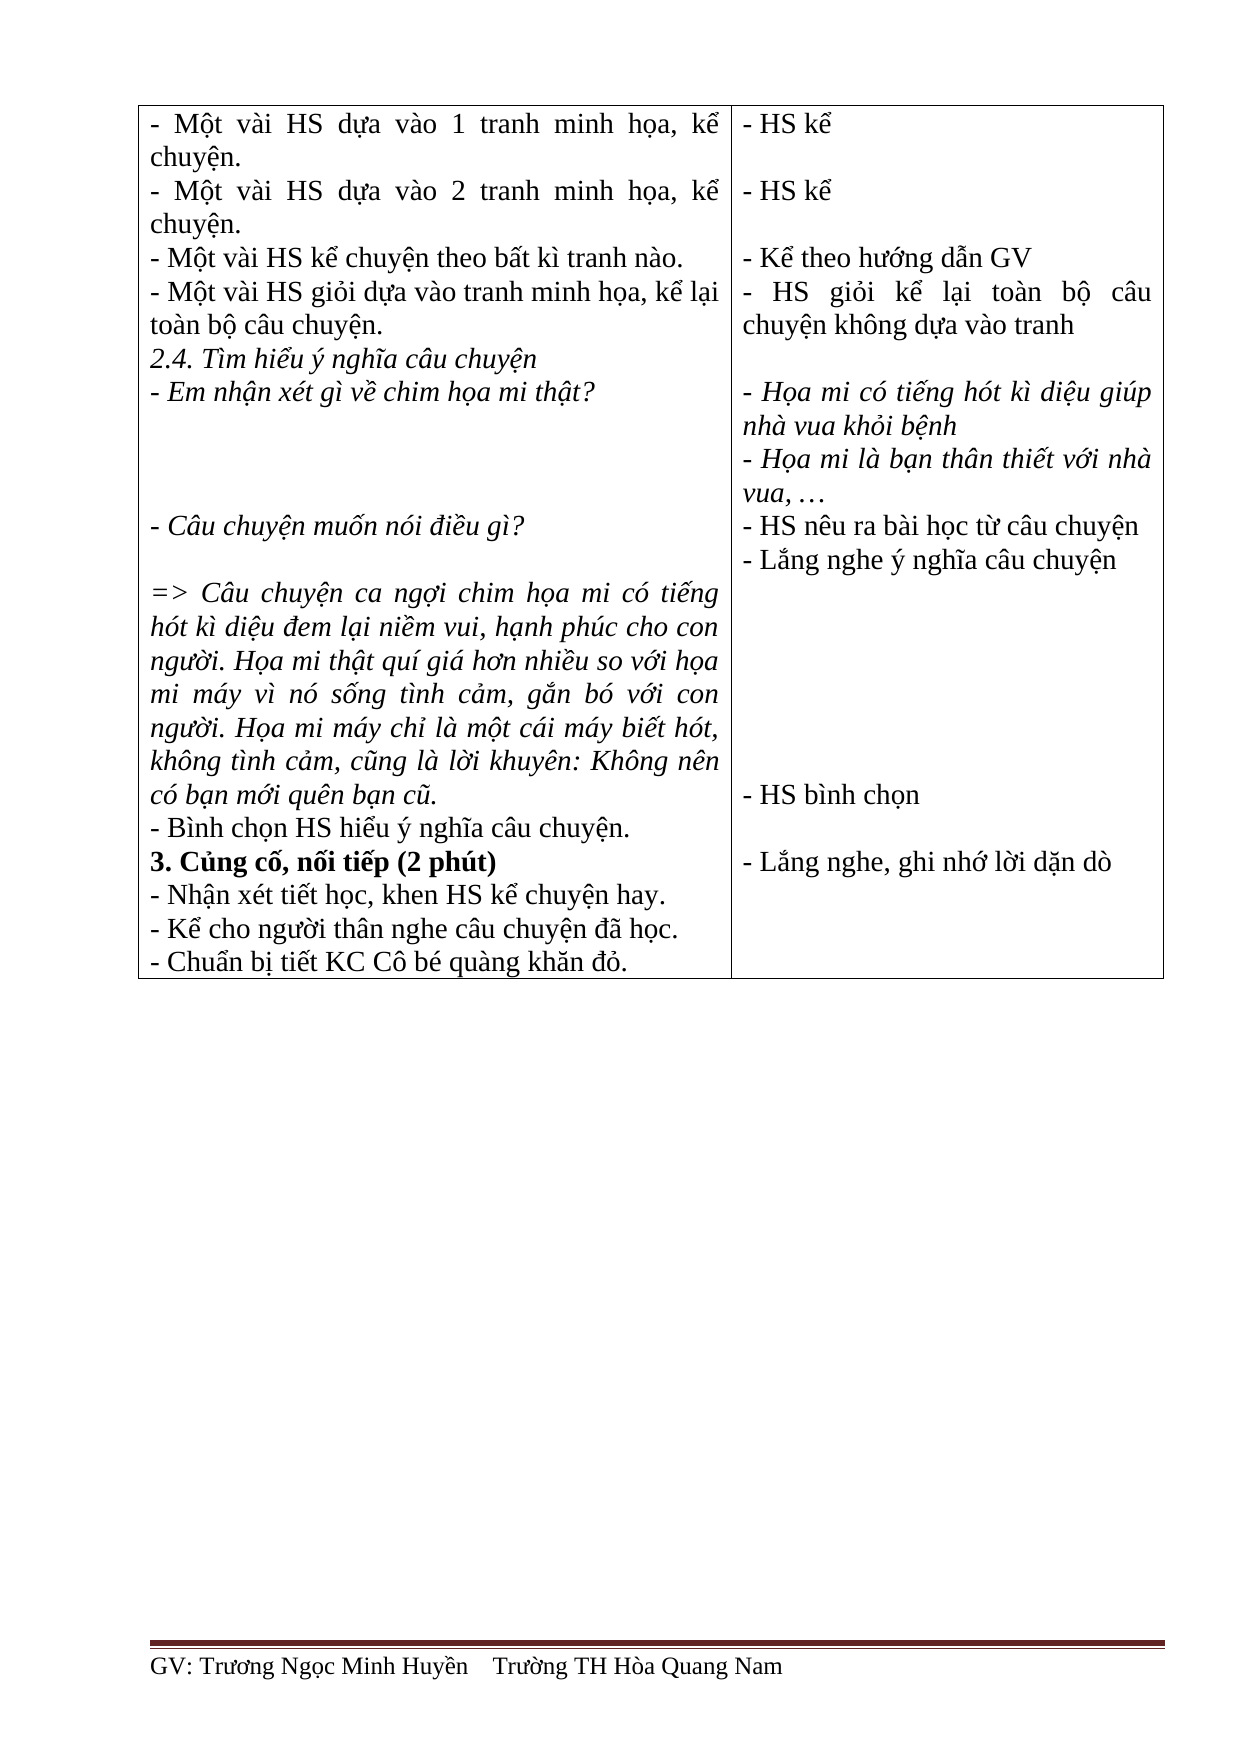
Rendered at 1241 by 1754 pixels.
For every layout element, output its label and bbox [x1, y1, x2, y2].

table_cell [732, 106, 1163, 978]
table_cell [139, 106, 731, 978]
